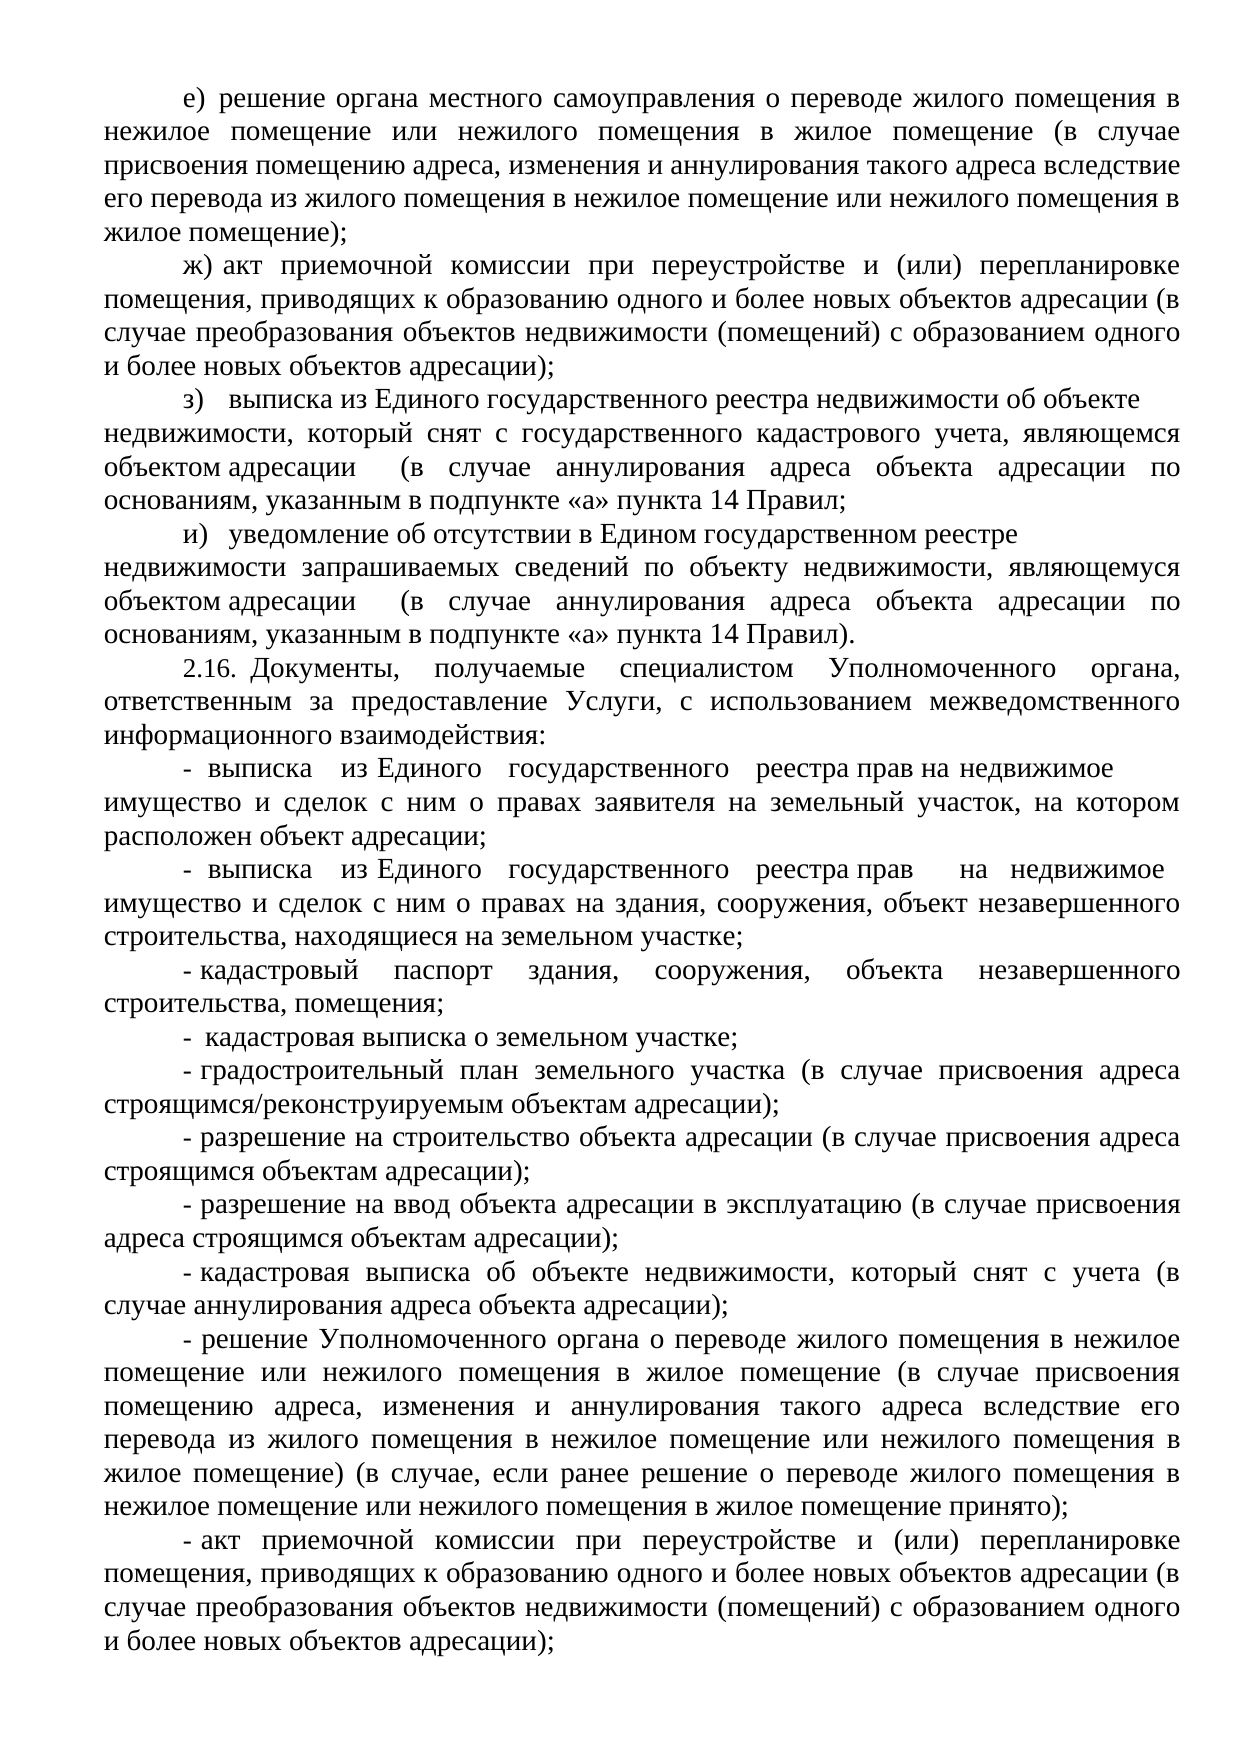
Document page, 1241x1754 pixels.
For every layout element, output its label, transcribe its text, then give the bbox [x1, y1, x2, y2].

list решение Уполномоченного органа о переводе жилого помещения в нежилое помещение или нежилого помещения в жилое помещение (в случае присвоения помещению адреса, изменения и аннулирования такого адреса вследствие его перевода из жилого помещения в нежилое помещение или нежилого помещения в жилое помещение) (в случае, если ранее решение о переводе жилого помещения в нежилое помещение или нежилого помещения в жилое помещение принято); [103, 1321, 1181, 1522]
text недвижимости запрашиваемых сведений по объекту недвижимости, являющемуся объектом адресации (в случае аннулирования адреса объекта адресации по основаниям, указанным в подпункте «а» пункта 14 Правил). [103, 549, 1181, 650]
list кадастровая выписка об объекте недвижимости, который снят с учета (в случае аннулирования адреса объекта адресации); [103, 1254, 1181, 1321]
text з) выписка из Единого государственного реестра недвижимости об объекте [103, 382, 1181, 415]
text недвижимости, который снят с государственного кадастрового учета, являющемся объектом адресации (в случае аннулирования адреса объекта адресации по основаниям, указанным в подпункте «а» пункта 14 Правил; [103, 415, 1181, 516]
list выписка из Единого государственного реестра прав на недвижимое [103, 751, 1181, 784]
list разрешение на ввод объекта адресации в эксплуатацию (в случае присвоения адреса строящимся объектам адресации); [103, 1187, 1181, 1254]
list кадастровый паспорт здания, сооружения, объекта незавершенного строительства, помещения; [103, 952, 1181, 1019]
text е) решение органа местного самоуправления о переводе жилого помещения в нежилое помещение или нежилого помещения в жилое помещение (в случае присвоения помещению адреса, изменения и аннулирования такого адреса вследствие его перевода из жилого помещения в нежилое помещение или нежилого помещения в жилое помещение); [103, 80, 1181, 247]
list Документы, получаемые специалистом Уполномоченного органа, ответственным за предоставление Услуги, с использованием межведомственного информационного взаимодействия: [103, 650, 1181, 751]
list градостроительный план земельного участка (в случае присвоения адреса строящимся/реконструируемым объектам адресации); [103, 1052, 1181, 1119]
list выписка из Единого государственного реестра прав на недвижимое [103, 851, 1181, 885]
list разрешение на строительство объекта адресации (в случае присвоения адреса строящимся объектам адресации); [103, 1119, 1181, 1187]
text имущество и сделок с ним о правах заявителя на земельный участок, на котором расположен объект адресации; [103, 784, 1181, 851]
text ж) акт приемочной комиссии при переустройстве и (или) перепланировке помещения, приводящих к образованию одного и более новых объектов адресации (в случае преобразования объектов недвижимости (помещений) с образованием одного и более новых объектов адресации); [103, 247, 1181, 382]
list акт приемочной комиссии при переустройстве и (или) перепланировке помещения, приводящих к образованию одного и более новых объектов адресации (в случае преобразования объектов недвижимости (помещений) с образованием одного и более новых объектов адресации); [103, 1522, 1181, 1656]
text и) уведомление об отсутствии в Едином государственном реестре [103, 516, 1181, 549]
text имущество и сделок с ним о правах на здания, сооружения, объект незавершенного строительства, находящиеся на земельном участке; [103, 885, 1181, 952]
list кадастровая выписка о земельном участке; [103, 1019, 1181, 1052]
